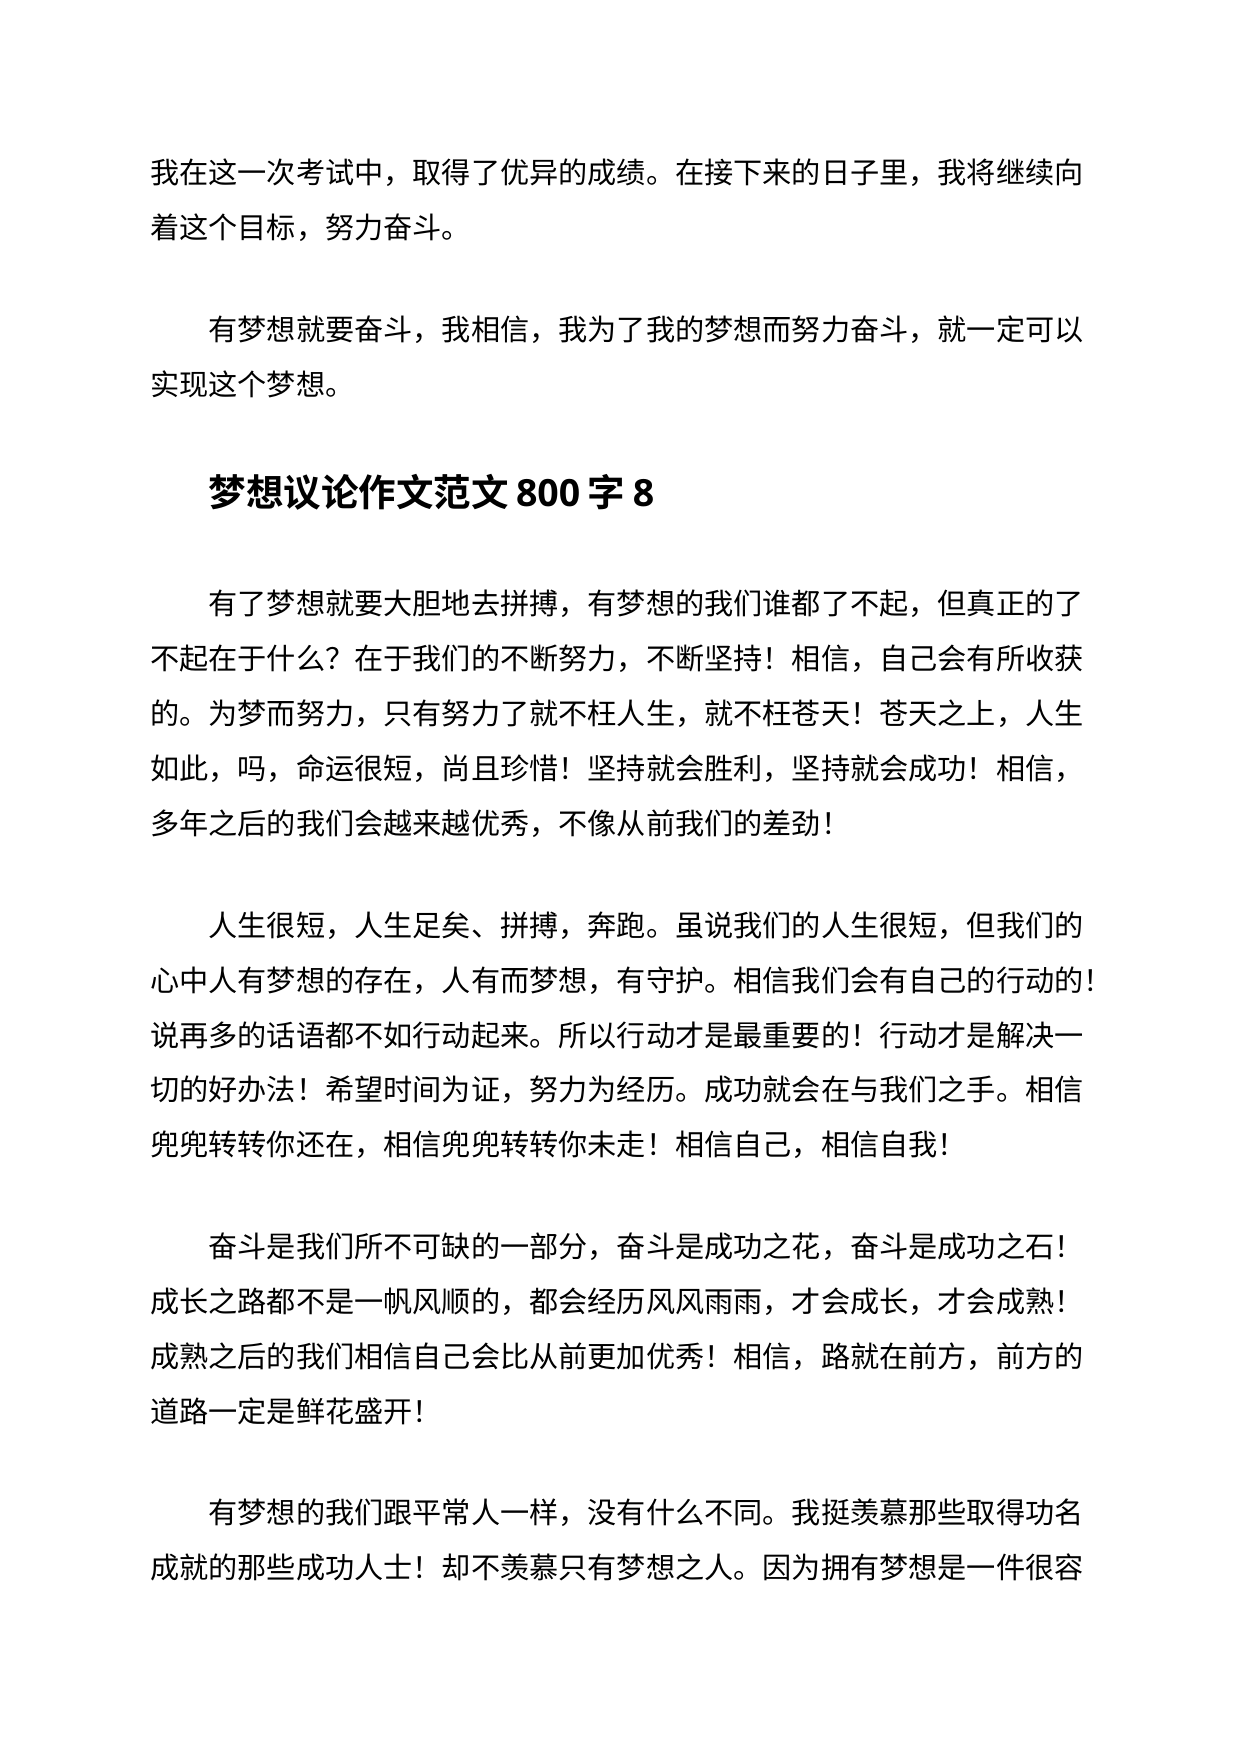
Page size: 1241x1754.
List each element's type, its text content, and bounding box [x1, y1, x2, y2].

text 奋斗是我们所不可缺的一部分，奋斗是成功之花，奋斗是成功之石！成长之路都不是一帆风顺的，都会经历风风雨雨，才会成长，才会成熟！成熟之后的我们相信自己会比从前更加优秀！相信，路就在前方，前方的道路一定是鲜花盛开！ [150, 1224, 1090, 1431]
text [150, 1490, 1090, 1587]
text 人生很短，人生足矣、拼搏，奔跑。虽说我们的人生很短，但我们的心中人有梦想的存在，人有而梦想，有守护。相信我们会有自己的行动的！说再多的话语都不如行动起来。所以行动才是最重要的！行动才是解决一切的好办法！希望时间为证，努力为经历。成功就会在与我们之手。相信兜兜转转你还在，相信兜兜转转你未走！相信自己，相信自我！ [150, 902, 1090, 1164]
text 梦想议论作文范文800字8 [150, 463, 1090, 518]
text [150, 150, 1090, 247]
text 有了梦想就要大胆地去拼搏，有梦想的我们谁都了不起，但真正的了不起在于什么？在于我们的不断努力，不断坚持！相信，自己会有所收获的。为梦而努力，只有努力了就不枉人生，就不枉苍天！苍天之上，人生如此，吗，命运很短，尚且珍惜！坚持就会胜利，坚持就会成功！相信，多年之后的我们会越来越优秀，不像从前我们的差劲！ [150, 581, 1090, 843]
text 有梦想就要奋斗，我相信，我为了我的梦想而努力奋斗，就一定可以实现这个梦想。 [150, 307, 1090, 404]
